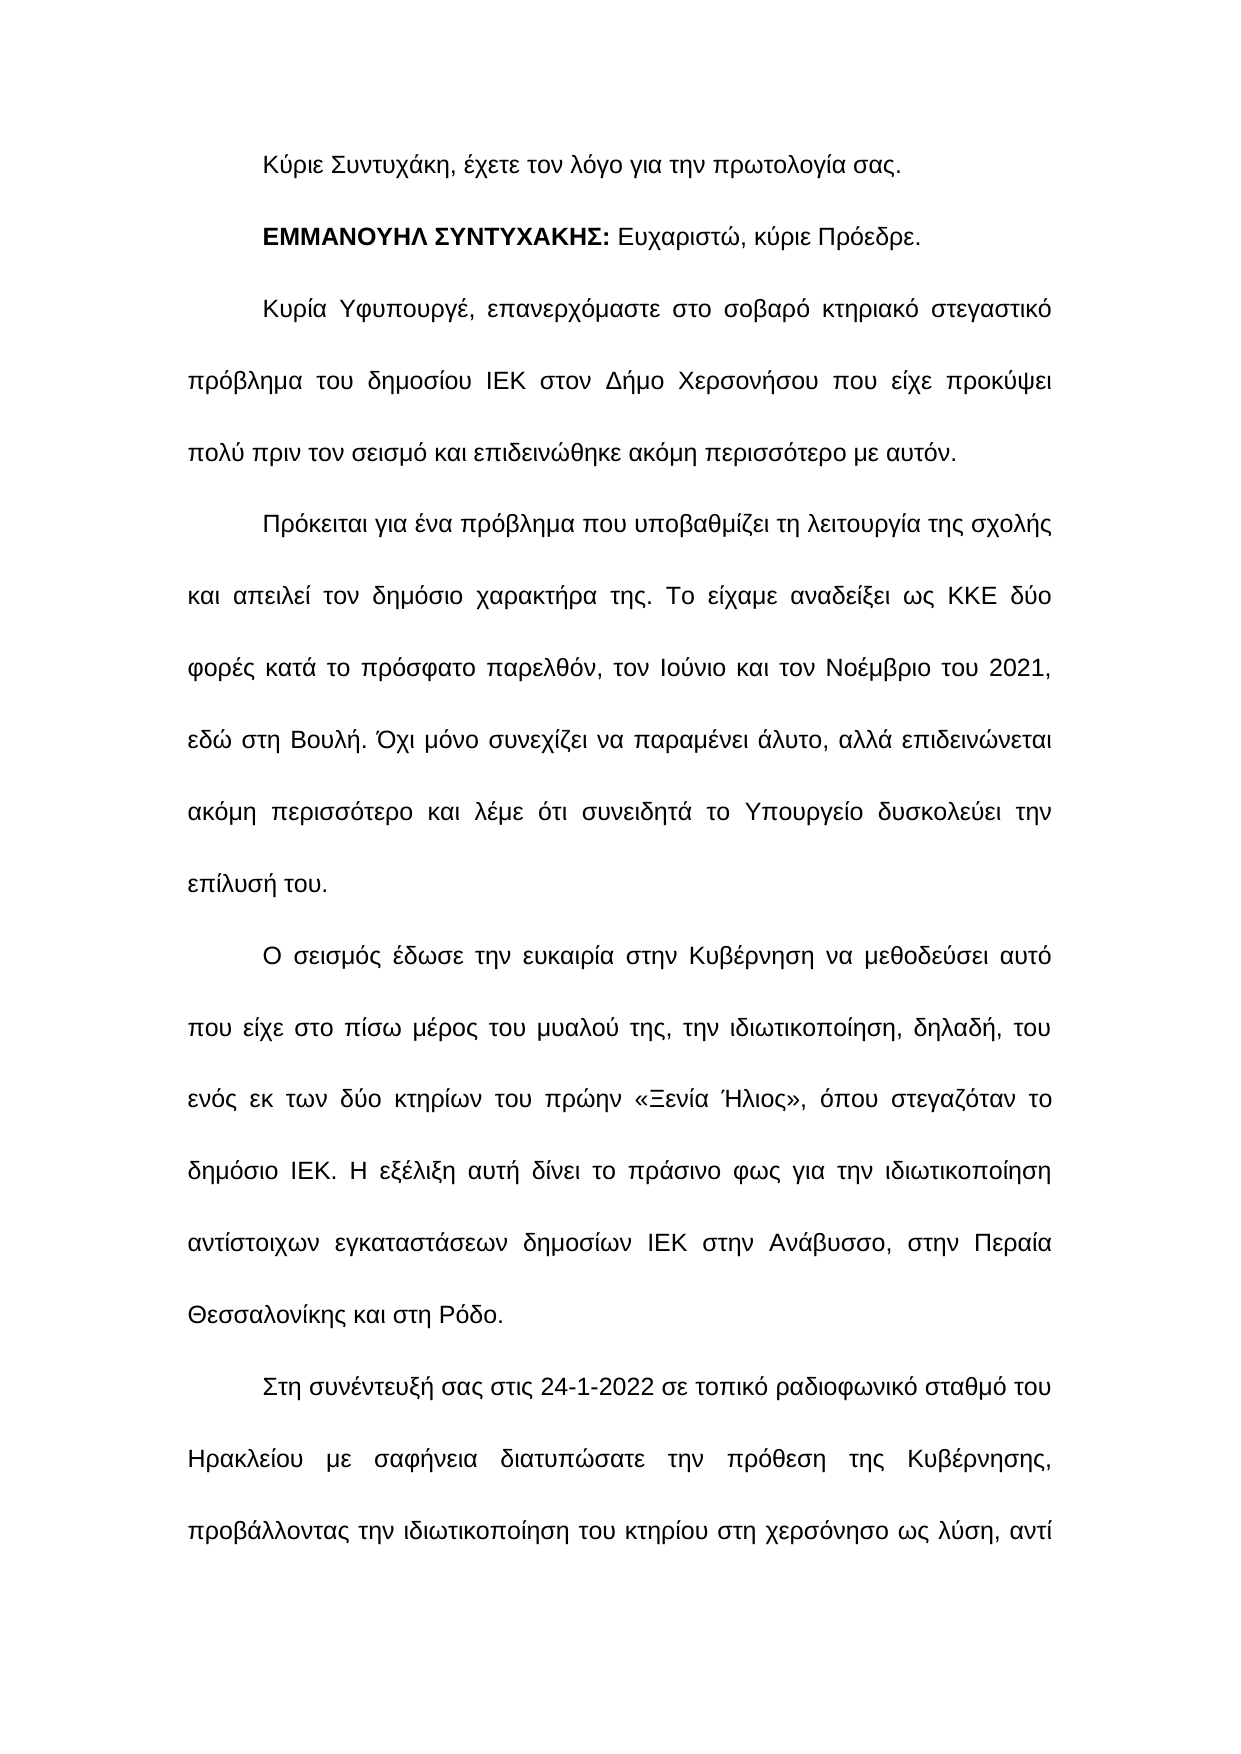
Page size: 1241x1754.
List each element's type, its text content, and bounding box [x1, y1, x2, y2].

text Ο σεισμός έδωσε την ευκαιρία στην Κυβέρνηση να μεθοδεύσει αυτό που είχε στο πίσω μέρος του μυαλού της, την ιδιωτικοποίηση, δηλαδή, του ενός εκ των δύο κτηρίων του πρώην «Ξενία Ήλιος», όπου στεγαζόταν το δημόσιο ΙΕΚ. Η εξέλιξη αυτή δίνει το πράσινο φως για την ιδιωτικοποίηση αντίστοιχων εγκαταστάσεων δημοσίων ΙΕΚ στην Ανάβυσσο, στην Περαία Θεσσαλονίκης και στη Ρόδο. [187, 941, 1053, 1329]
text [187, 1372, 1053, 1544]
text Κυρία Υφυπουργέ, επανερχόμαστε στο σοβαρό κτηριακό στεγαστικό πρόβλημα του δημοσίου ΙΕΚ στον Δήμο Χερσονήσου που είχε προκύψει πολύ πριν τον σεισμό και επιδεινώθηκε ακόμη περισσότερο με αυτόν. [187, 294, 1053, 466]
text Πρόκειται για ένα πρόβλημα που υποβαθμίζει τη λειτουργία της σχολής και απειλεί τον δημόσιο χαρακτήρα της. Το είχαμε αναδείξει ως ΚΚΕ δύο φορές κατά το πρόσφατο παρελθόν, τον Ιούνιο και τον Νοέμβριο του 2021, εδώ στη Βουλή. Όχι μόνο συνεχίζει να παραμένει άλυτο, αλλά επιδεινώνεται ακόμη περισσότερο και λέμε ότι συνειδητά το Υπουργείο δυσκολεύει την επίλυσή του. [187, 509, 1053, 897]
text Κύριε Συντυχάκη, έχετε τον λόγο για την πρωτολογία σας. [187, 150, 1053, 179]
text ΕΜΜΑΝΟΥΗΛ ΣΥΝΤΥΧΑΚΗΣ: Ευχαριστώ, κύριε Πρόεδρε. [187, 222, 1053, 251]
